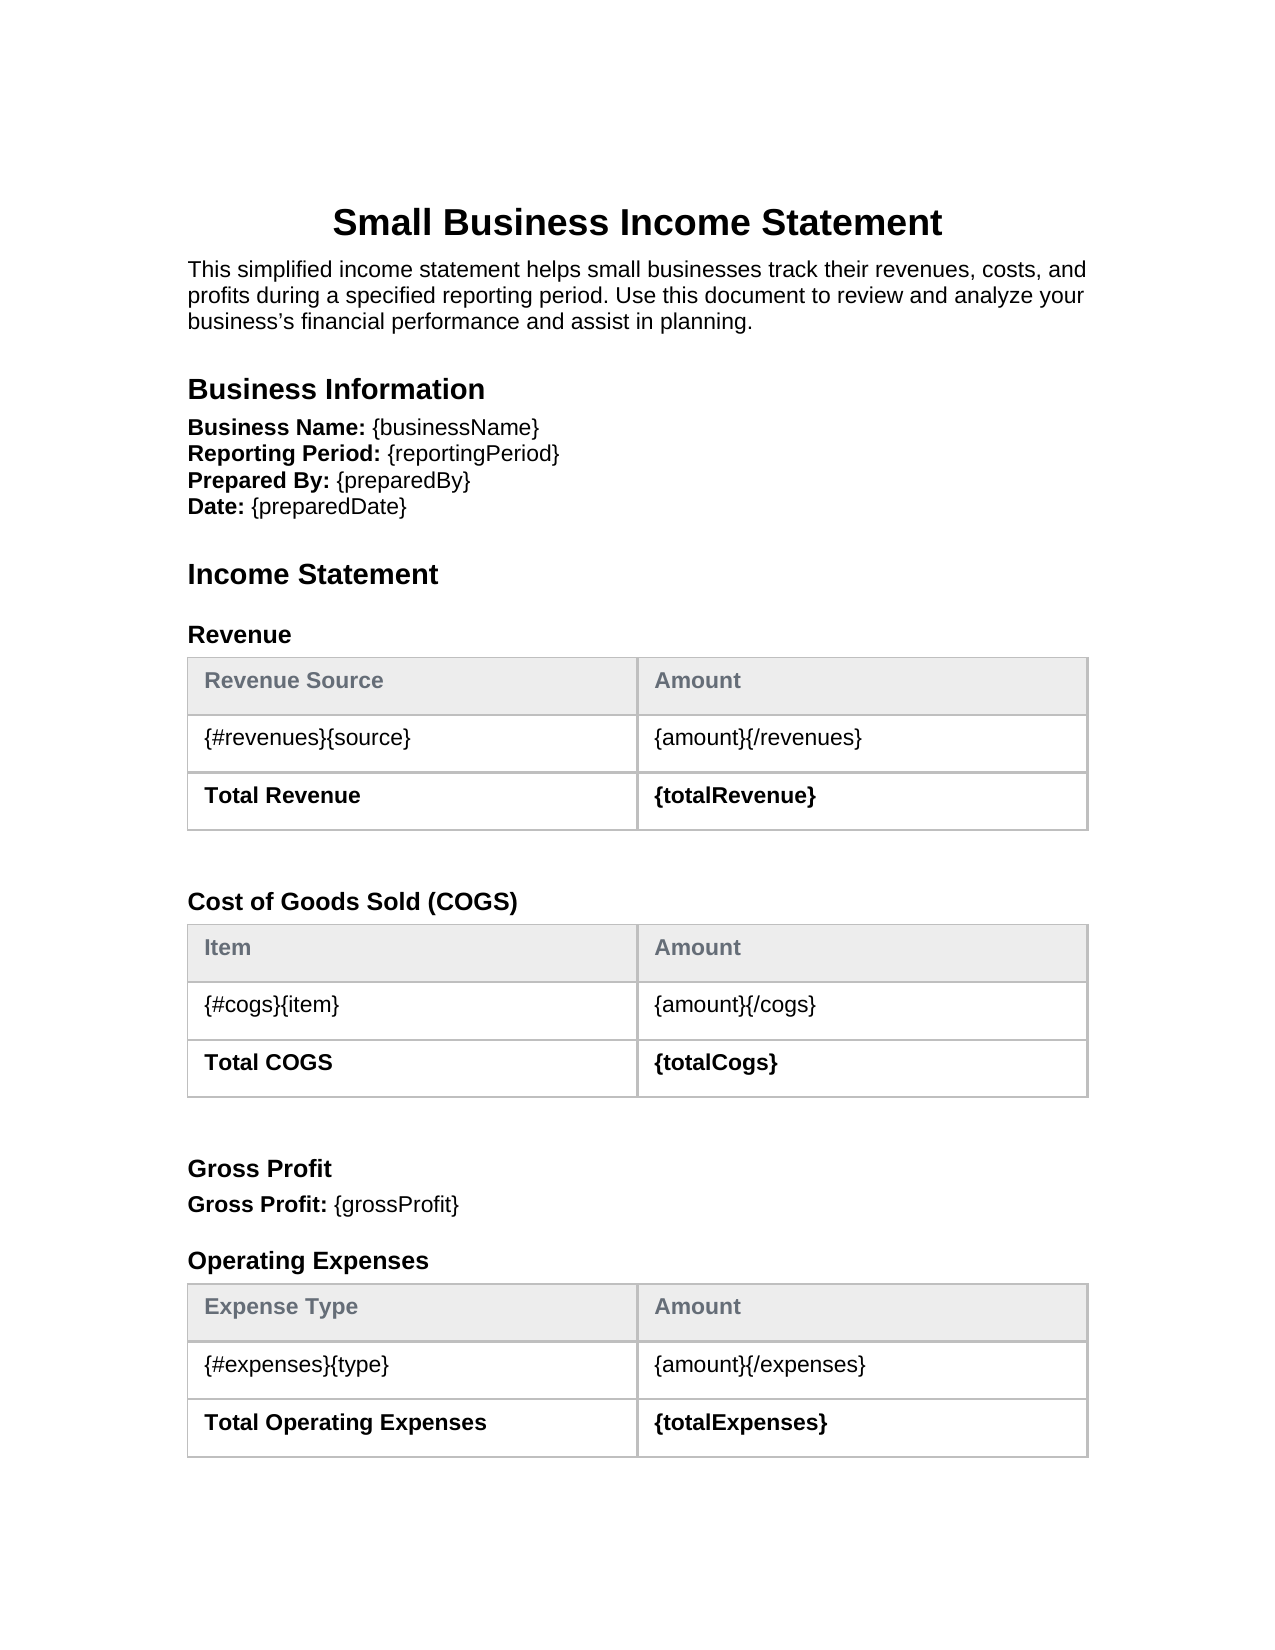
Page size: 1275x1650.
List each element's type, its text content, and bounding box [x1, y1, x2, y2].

table_header Amount [639, 925, 1086, 981]
table_header Amount [639, 1285, 1086, 1340]
table_cell {amount}{/revenues} [639, 716, 1086, 771]
subtitle Gross Profit [187, 1154, 1087, 1182]
subtitle Income Statement [187, 557, 1087, 591]
table_header Expense Type [188, 1285, 636, 1340]
table_cell Total COGS [188, 1041, 636, 1096]
table_cell {#cogs}{item} [188, 983, 636, 1038]
subtitle Revenue [187, 620, 1087, 648]
subtitle Business Information [187, 372, 1087, 406]
text Business Name: {businessName} Reporting Period: {reportingPeriod} Prepared By: {preparedBy} Date: {preparedDate} [187, 414, 1087, 519]
table_cell Total Operating Expenses [188, 1400, 636, 1456]
table_cell {totalCogs} [639, 1041, 1086, 1096]
table_header Item [188, 925, 636, 981]
table_header Amount [639, 658, 1086, 714]
text This simplified income statement helps small businesses track their revenues, costs, and profits during a specified reporting period. Use this document to review and analyze your business’s financial performance and assist in planning. [187, 256, 1087, 335]
subtitle Operating Expenses [187, 1246, 1087, 1275]
table_cell {totalRevenue} [639, 774, 1086, 829]
table_cell {amount}{/cogs} [639, 983, 1086, 1038]
table_cell {totalExpenses} [639, 1400, 1086, 1456]
text Gross Profit: {grossProfit} [187, 1191, 1087, 1217]
table_header Revenue Source [188, 658, 636, 714]
table_cell {#revenues}{source} [188, 716, 636, 771]
table_cell Total Revenue [188, 774, 636, 829]
subtitle Cost of Goods Sold (COGS) [187, 887, 1087, 915]
table_cell {#expenses}{type} [188, 1343, 636, 1398]
subtitle Small Business Income Statement [187, 200, 1087, 243]
table_cell {amount}{/expenses} [639, 1343, 1086, 1398]
